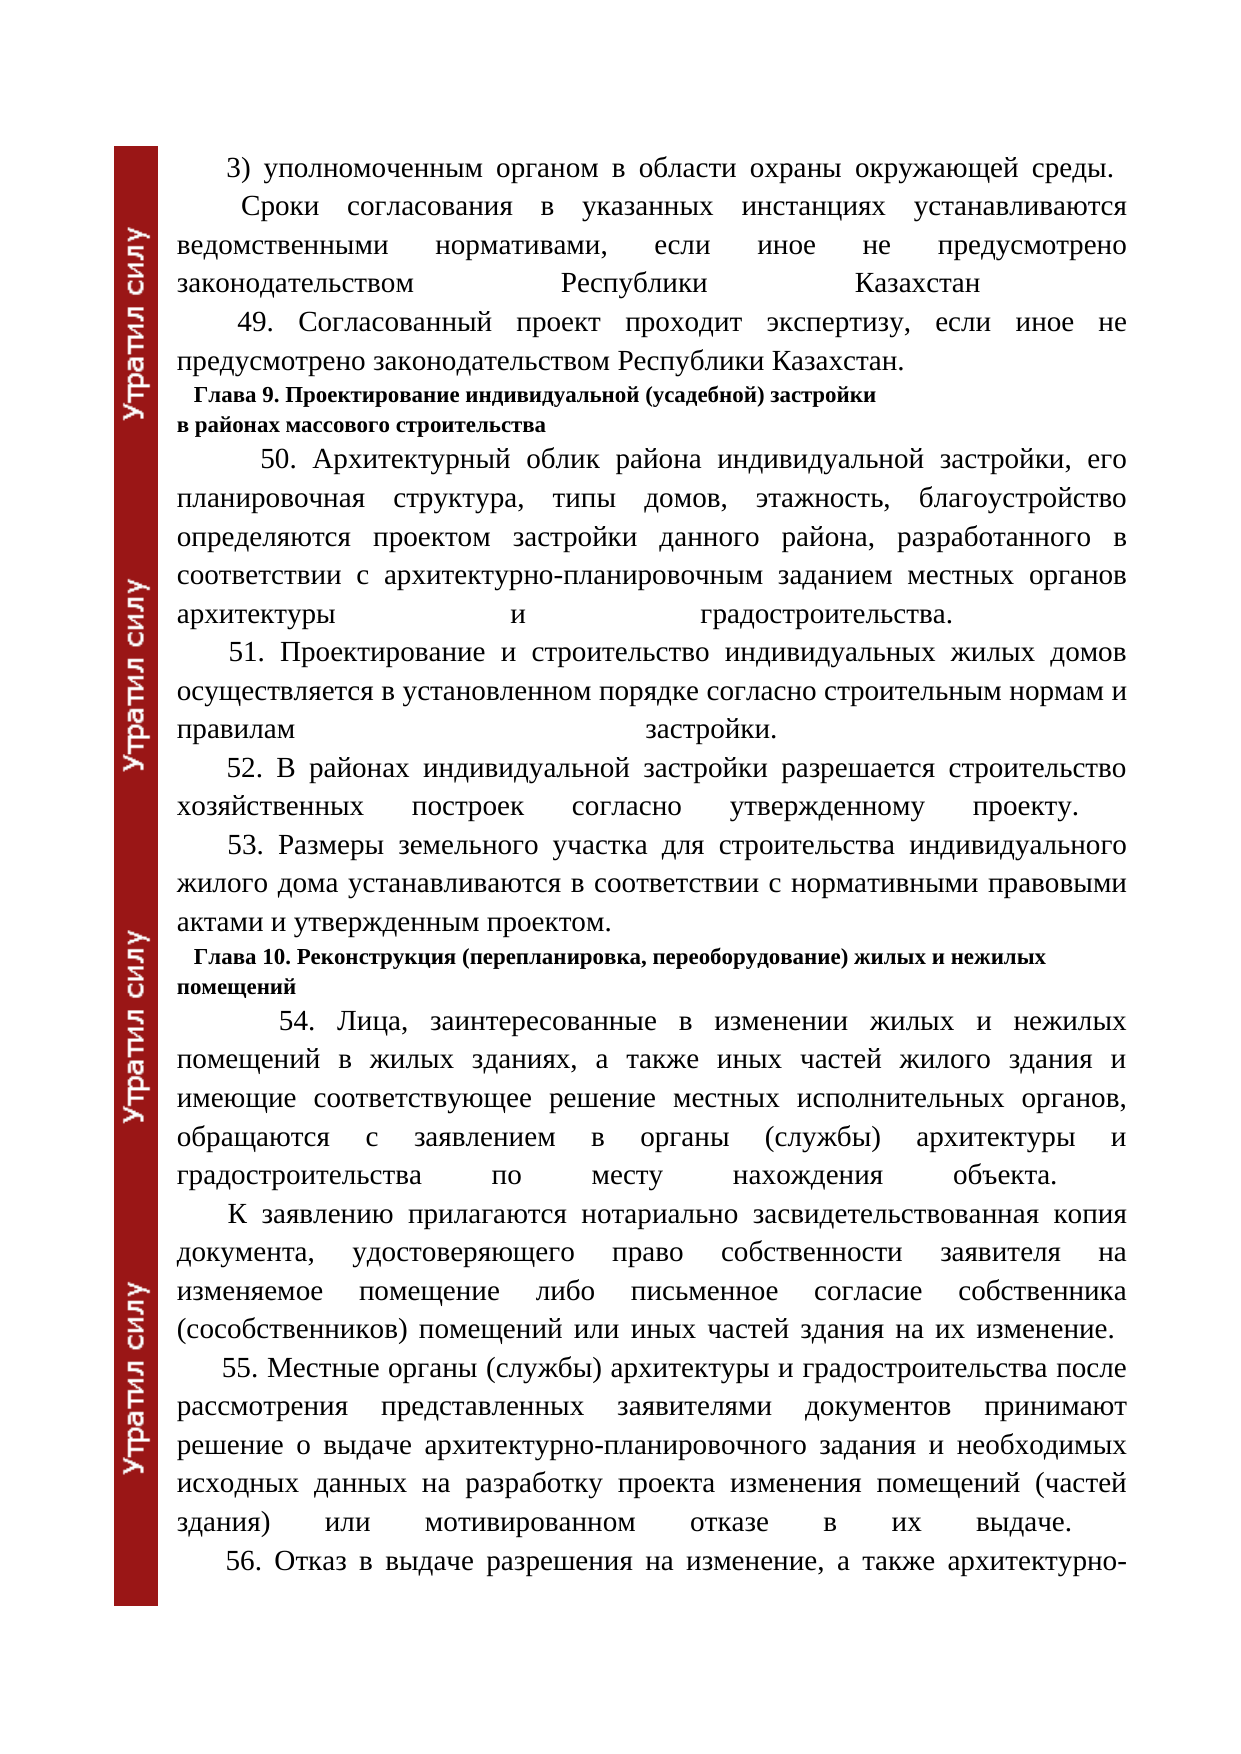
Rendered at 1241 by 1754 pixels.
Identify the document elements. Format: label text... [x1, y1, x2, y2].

text 50. Архитектурный облик района индивидуальной застройки, его планировочная структура, типы домов, этажность, благоустройство определяются проектом застройки данного района, разработанного в соответствии с архитектурно-планировочным заданием местных органов архитектуры и градостроительства. 51. Проектирование и строительство индивидуальных жилых домов осуществляется в установленном порядке согласно строительным нормам и правилам застройки. 52. В районах индивидуальной застройки разрешается строительство хозяйственных построек согласно утвержденному проекту. 53. Размеры земельного участка для строительства индивидуального жилого дома устанавливаются в соответствии с нормативными правовыми актами и утвержденным проектом. [112, 442, 1128, 938]
picture [114, 438, 158, 442]
picture [114, 999, 158, 1003]
text Глава 10. Реконструкция (перепланировка, переоборудование) жилых и нежилых помещений [112, 943, 1128, 999]
text Глава 9. Проектирование индивидуальной (усадебной) застройки в районах массового строительства [112, 381, 1128, 438]
picture [114, 376, 158, 381]
picture [114, 146, 158, 150]
picture [114, 938, 158, 943]
picture [114, 1576, 158, 1606]
